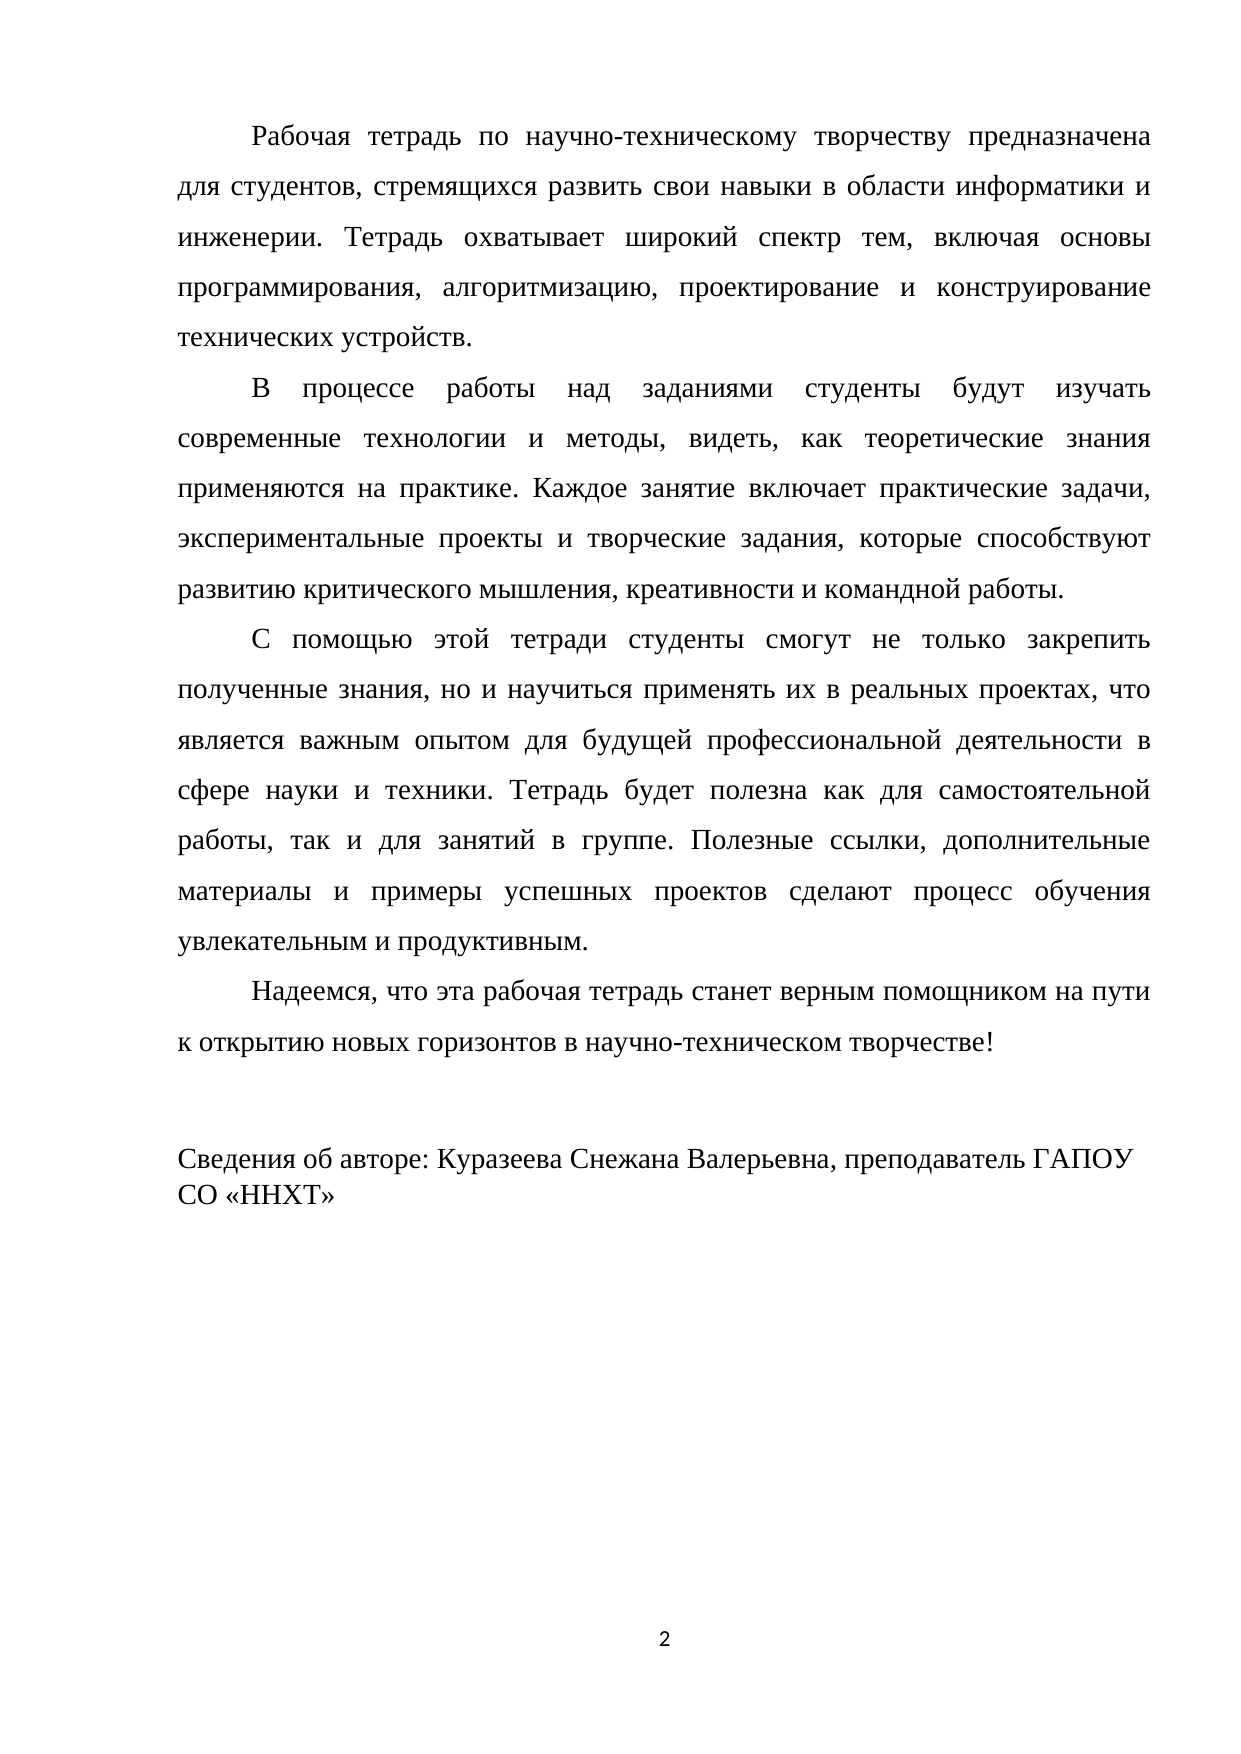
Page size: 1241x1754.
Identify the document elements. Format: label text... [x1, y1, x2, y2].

text Рабочая тетрадь по научно-техническому творчеству предназначена для студентов, стремящихся развить свои навыки в области информатики и инженерии. Тетрадь охватывает широкий спектр тем, включая основы программирования, алгоритмизацию, проектирование и конструирование технических устройств. [177, 118, 1152, 353]
text Надеемся, что эта рабочая тетрадь станет верным помощником на пути к открытию новых горизонтов в научно-техническом творчестве! [177, 973, 1152, 1057]
text В процессе работы над заданиями студенты будут изучать современные технологии и методы, видеть, как теоретические знания применяются на практике. Каждое занятие включает практические задачи, экспериментальные проекты и творческие задания, которые способствуют развитию критического мышления, креативности и командной работы. [177, 370, 1152, 604]
text С помощью этой тетради студенты смогут не только закрепить полученные знания, но и научиться применять их в реальных проектах, что является важным опытом для будущей профессиональной деятельности в сфере науки и техники. Тетрадь будет полезна как для самостоятельной работы, так и для занятий в группе. Полезные ссылки, дополнительные материалы и примеры успешных проектов сделают процесс обучения увлекательным и продуктивным. [177, 621, 1152, 957]
text Сведения об авторе: Куразеева Снежана Валерьевна, преподаватель ГАПОУ СО «ННХТ» [177, 1141, 1152, 1211]
